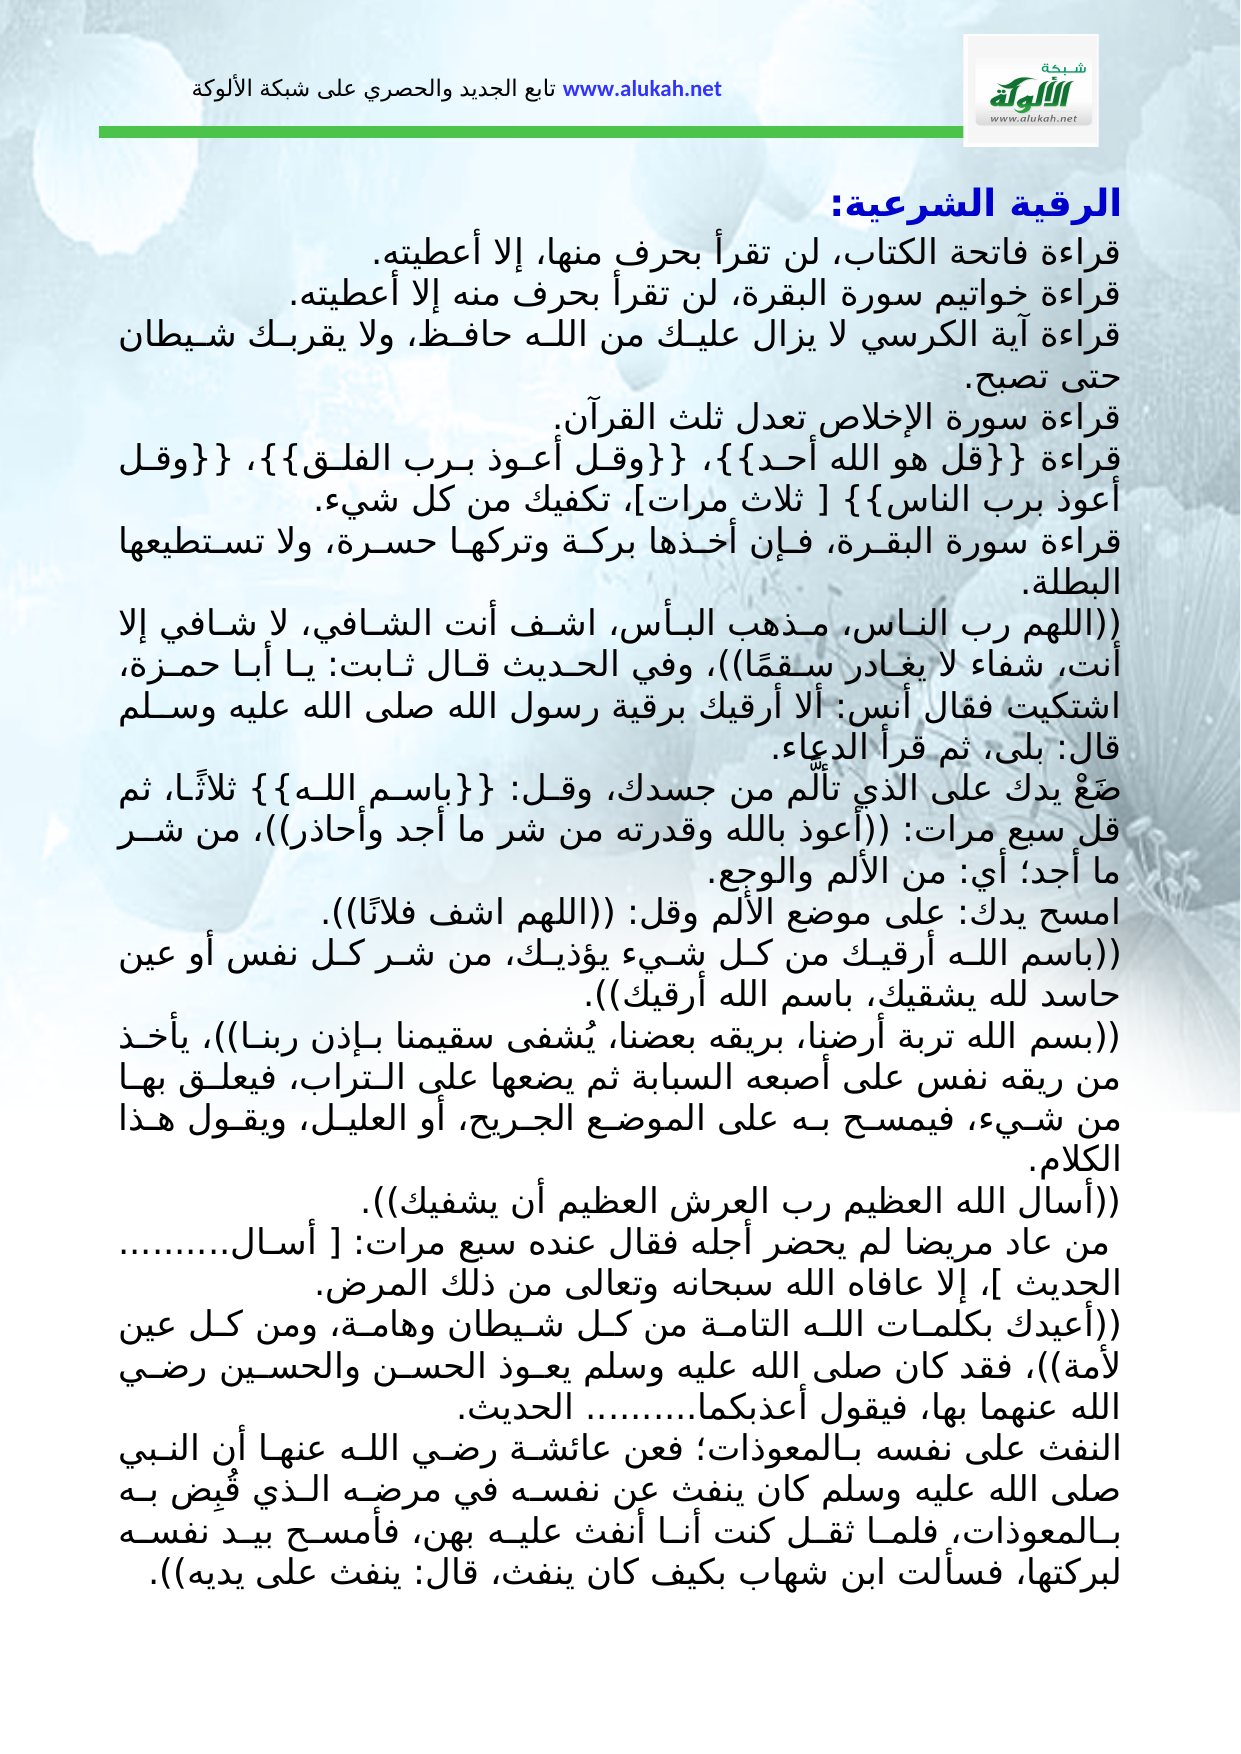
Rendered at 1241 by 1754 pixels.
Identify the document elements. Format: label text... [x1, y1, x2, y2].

list قراءة {{قل هو الله أحد}}، {{وقل أعوذ برب الفلق}}، {{وقل أعوذ برب الناس}} [ ثلاث مرات]، تكفيك من كل شيء. [118, 438, 1122, 520]
list قراءة فاتحة الكتاب، لن تقرأ بحرف منها، إلا أعطيته. [118, 231, 1122, 273]
list قراءة خواتيم سورة البقرة، لن تقرأ بحرف منه إلا أعطيته. [118, 273, 1122, 314]
subtitle الرقية الشرعية: [118, 181, 1122, 225]
list قراءة آية الكرسي لا يزال عليك من الله حافظ، ولا يقربك شيطان حتى تصبح. [118, 314, 1122, 396]
list ((باسم الله أرقيك من كل شيء يؤذيك، من شر كل نفس أو عين حاسد لله يشقيك، باسم الله أرقيك)). [118, 933, 1122, 1015]
list ((اللهم رب الناس، مذهب البأس، اشف أنت الشافي، لا شافي إلا أنت، شفاء لا يغادر سقمًا))، وفي الحديث قال ثابت: يا أبا حمزة، اشتكيت فقال أنس: ألا أرقيك برقية رسول الله صلى الله عليه وسلم قال: بلى، ثم قرأ الدعاء. [118, 603, 1122, 768]
list ((بسم الله تربة أرضنا، بريقه بعضنا، يُشفى سقيمنا بإذن ربنا))، يأخذ من ريقه نفس على أصبعه السبابة ثم يضعها على التراب، فيعلق بها من شيء، فيمسح به على الموضع الجريح، أو العليل، ويقول هذا الكلام. [118, 1015, 1122, 1180]
list قراءة سورة الإخلاص تعدل ثلث القرآن. [118, 396, 1122, 438]
list ((أعيدك بكلمات الله التامة من كل شيطان وهامة، ومن كل عين لأمة))، فقد كان صلى الله عليه وسلم يعوذ الحسن والحسين رضي الله عنهما بها، فيقول أعذبكما.......... الحديث. [118, 1304, 1122, 1428]
list امسح يدك: على موضع الألم وقل: ((اللهم اشف فلانًا)). [118, 891, 1122, 933]
list من عاد مريضا لم يحضر أجله فقال عنده سبع مرات: [ أسال.......... الحديث ]، إلا عافاه الله سبحانه وتعالى من ذلك المرض. [118, 1221, 1122, 1304]
list النفث على نفسه بالمعوذات؛ فعن عائشة رضي الله عنها أن النبي صلى الله عليه وسلم كان ينفث عن نفسه في مرضه الذي قُبِض به بالمعوذات، فلما ثقل كنت أنا أنفث عليه بهن، فأمسح بيد نفسه لبركتها، فسألت ابن شهاب بكيف كان ينفث، قال: ينفث على يديه)). [118, 1428, 1122, 1593]
picture [0, 0, 1241, 1751]
list ضَعْ يدك على الذي تألَّم من جسدك، وقل: {{باسم الله}} ثلاثًا، ثم قل سبع مرات: ((أعوذ بالله وقدرته من شر ما أجد وأحاذر))، من شر ما أجد؛ أي: من الألم والوجع. [118, 768, 1122, 891]
list قراءة سورة البقرة، فإن أخذها بركة وتركها حسرة، ولا تستطيعها البطلة. [118, 520, 1122, 603]
list ((أسال الله العظيم رب العرش العظيم أن يشفيك)). [118, 1180, 1122, 1221]
